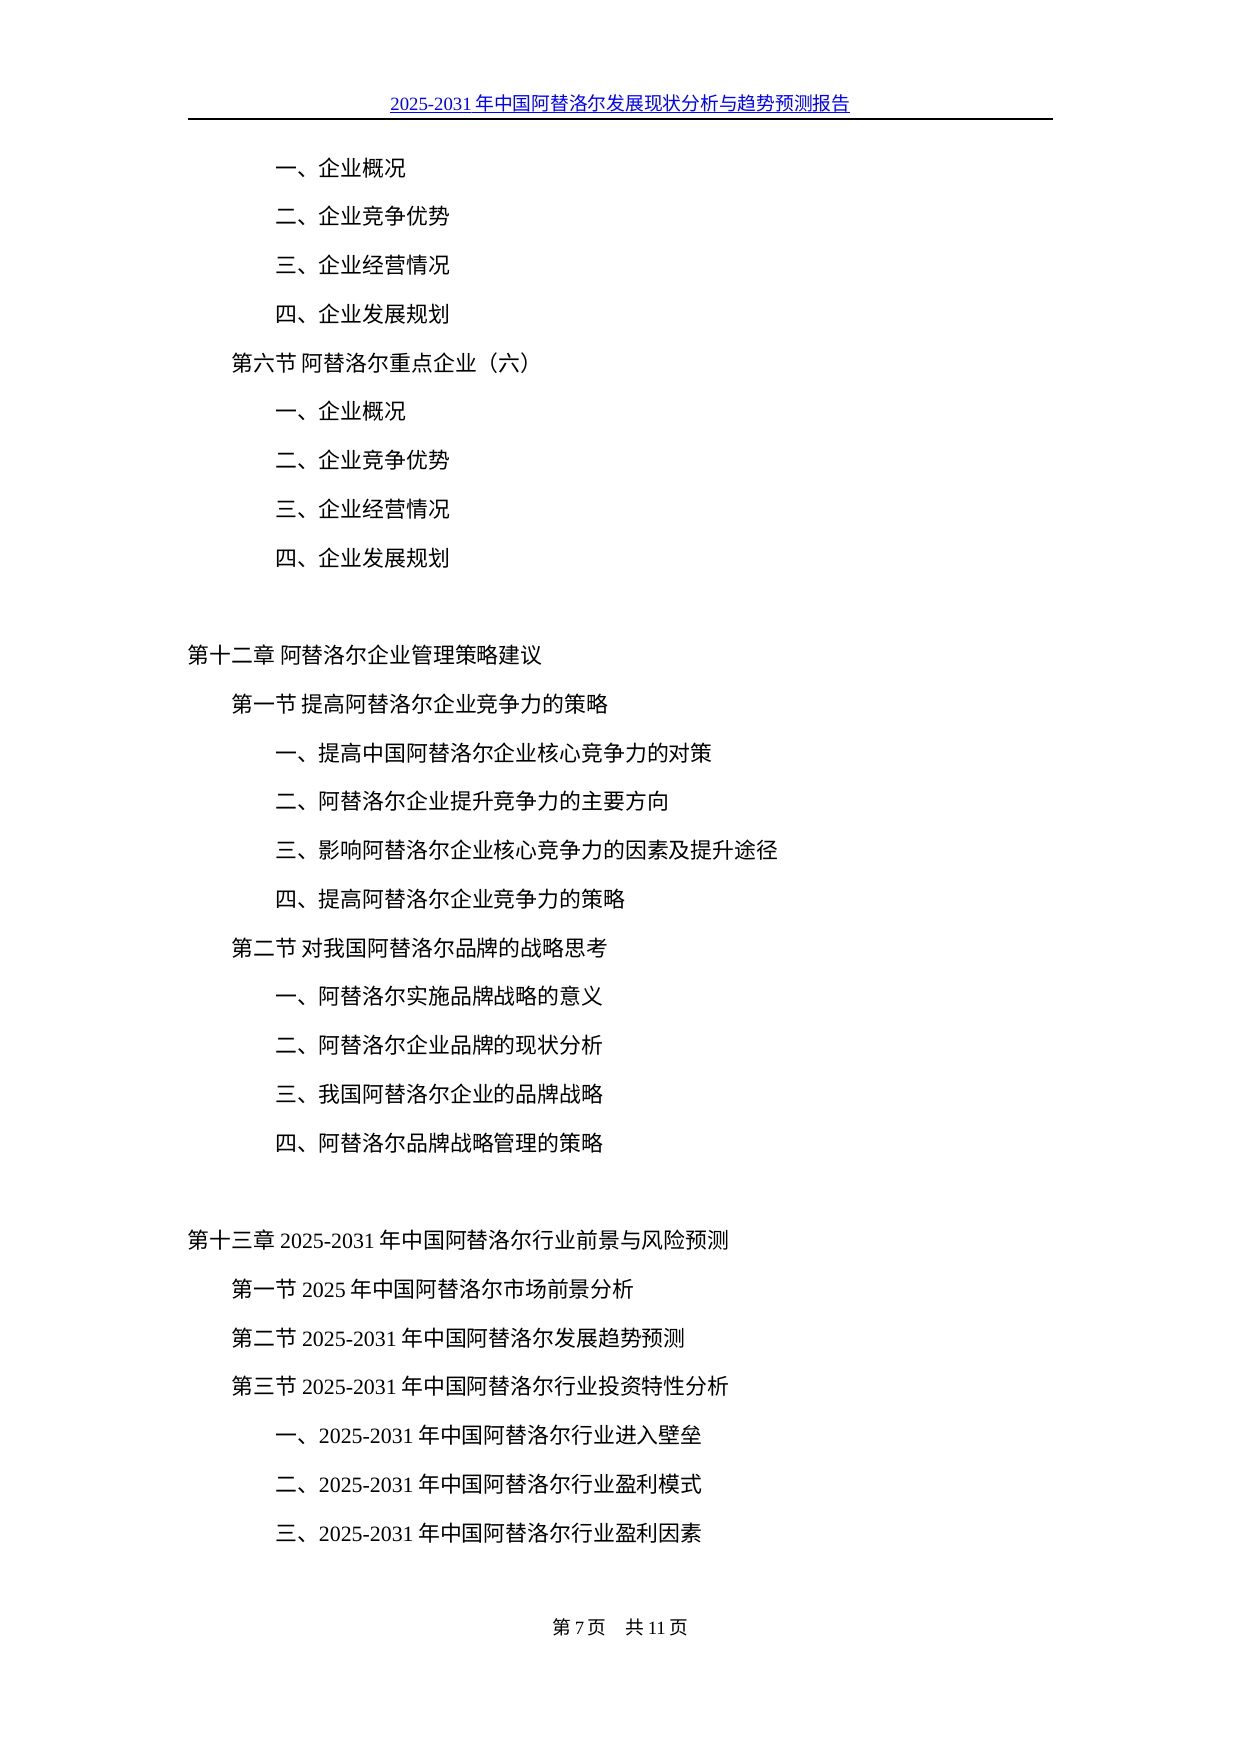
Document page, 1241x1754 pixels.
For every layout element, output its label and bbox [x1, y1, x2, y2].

text [187, 150, 1053, 1548]
